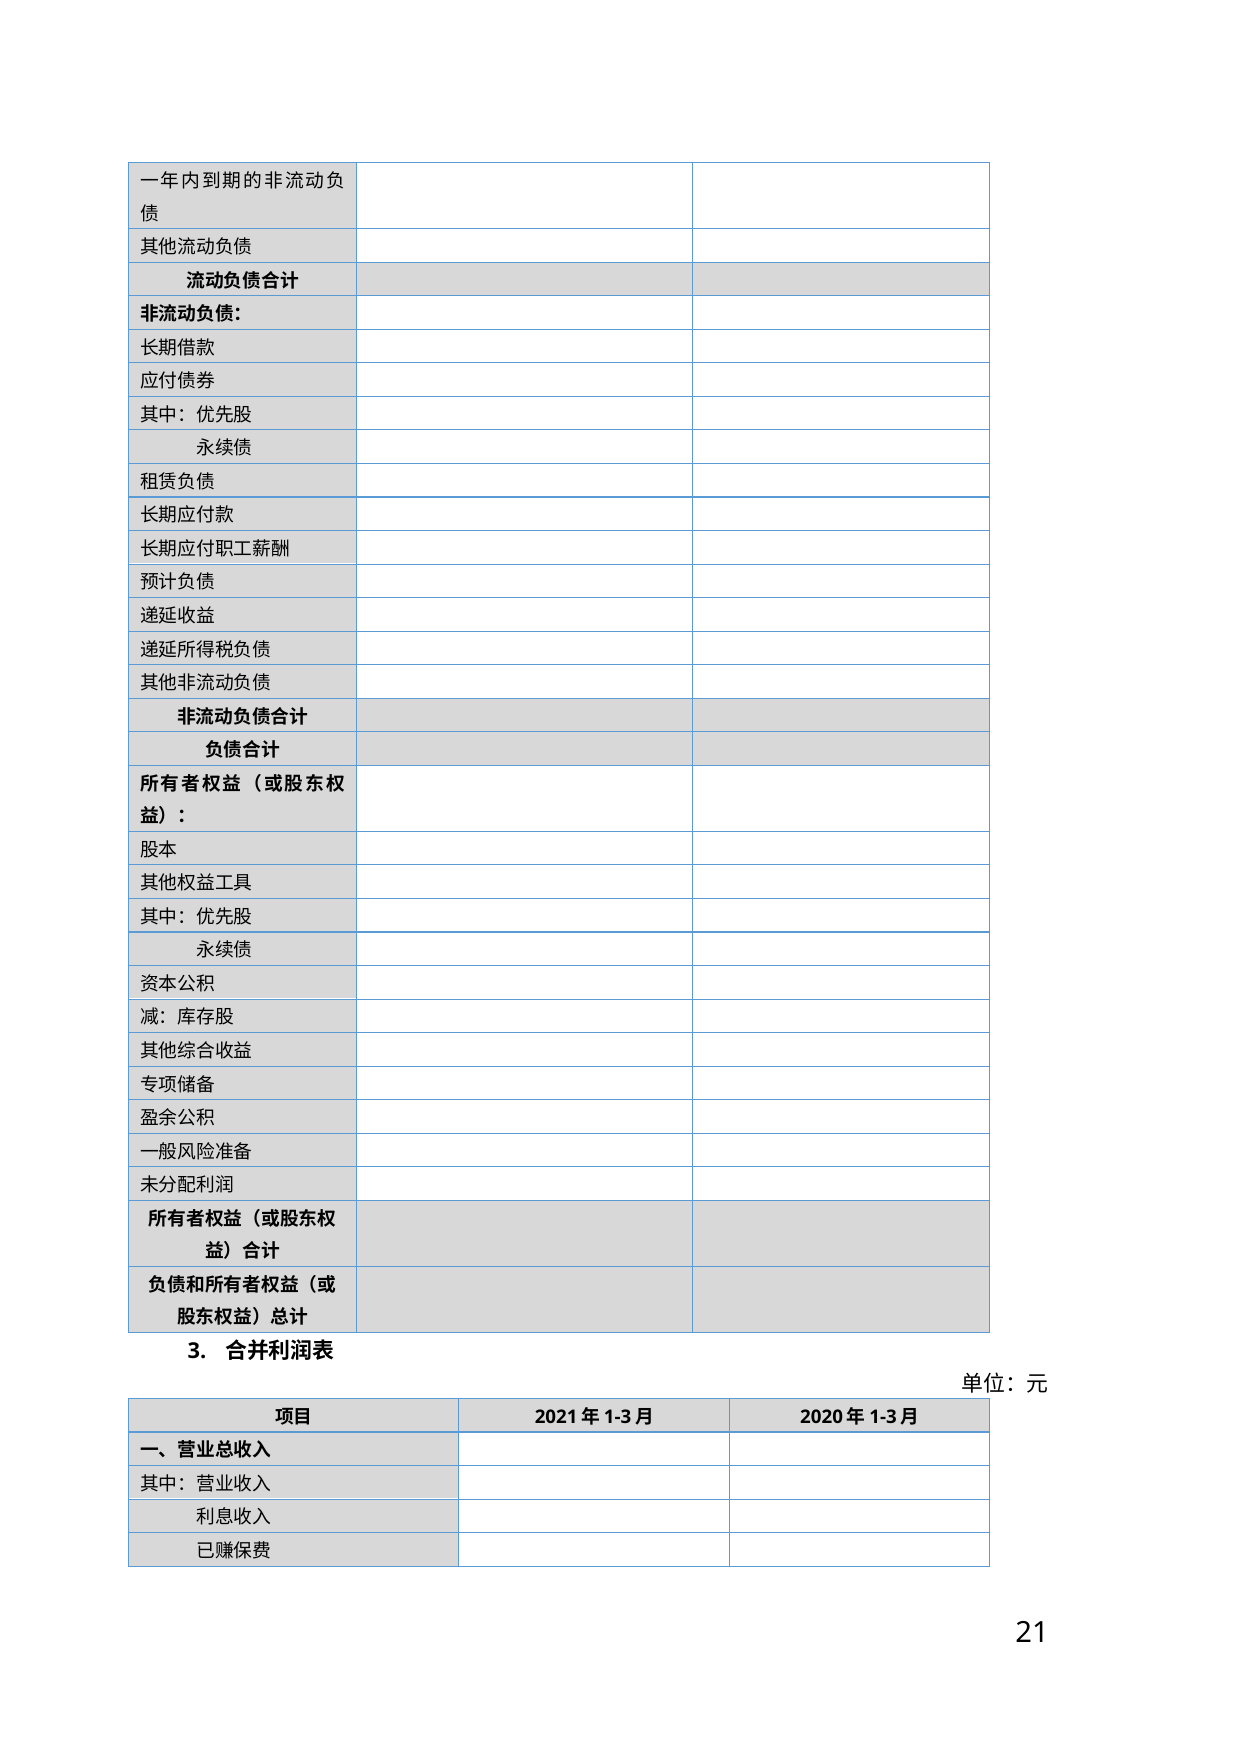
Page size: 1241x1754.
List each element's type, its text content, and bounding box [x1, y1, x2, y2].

table_cell [693, 1201, 989, 1266]
table_cell [357, 263, 692, 295]
table_cell 已赚保费 [129, 1533, 458, 1566]
table_cell [693, 296, 989, 329]
table_cell [693, 865, 989, 898]
table_cell 其他权益工具 [129, 865, 356, 898]
table_cell [693, 330, 989, 362]
table_cell [357, 330, 692, 362]
table_cell [357, 1067, 692, 1099]
table_cell 一、营业总收入 [129, 1433, 458, 1465]
table_cell [357, 1201, 692, 1266]
table_cell [693, 899, 989, 931]
table_cell [730, 1500, 989, 1532]
table_cell [459, 1433, 729, 1465]
table_cell [693, 1000, 989, 1032]
table_cell 其中：优先股 [129, 899, 356, 931]
table_cell [357, 464, 692, 496]
table_cell [357, 1000, 692, 1032]
table_cell [693, 363, 989, 396]
table_cell [693, 1100, 989, 1133]
table_cell 永续债 [129, 430, 356, 463]
table_cell [357, 899, 692, 931]
table_cell [357, 531, 692, 563]
table_cell [357, 933, 692, 965]
table_header 2021年1-3月 [459, 1399, 729, 1431]
table_cell 减：库存股 [129, 1000, 356, 1032]
table_cell 其他流动负债 [129, 229, 356, 262]
table_cell [693, 531, 989, 563]
table_cell [357, 229, 692, 262]
table_cell 长期借款 [129, 330, 356, 362]
table_cell [693, 430, 989, 463]
table_cell 非流动负债合计 [129, 699, 356, 731]
table_cell [357, 1267, 692, 1332]
table_cell [357, 665, 692, 698]
table_cell [693, 933, 989, 965]
table_cell 未分配利润 [129, 1167, 356, 1200]
table_cell 应付债券 [129, 363, 356, 396]
table_cell 递延所得税负债 [129, 632, 356, 664]
table_cell 流动负债合计 [129, 263, 356, 295]
table_cell [693, 699, 989, 731]
table_cell [459, 1533, 729, 1566]
table_cell 股本 [129, 832, 356, 864]
table_cell [693, 498, 989, 530]
table_cell 专项储备 [129, 1067, 356, 1099]
table_cell [357, 632, 692, 664]
table_cell [357, 430, 692, 463]
table_cell [693, 665, 989, 698]
table_cell [730, 1533, 989, 1566]
table_header 项目 [129, 1399, 458, 1431]
table_cell [693, 1033, 989, 1066]
table_cell [357, 363, 692, 396]
table_cell [693, 966, 989, 998]
table_cell [693, 732, 989, 765]
table_cell [693, 632, 989, 664]
table_cell 非流动负债： [129, 296, 356, 329]
table_cell [730, 1466, 989, 1498]
table_cell [357, 296, 692, 329]
table_cell 所有者权益（或股东权益）： [129, 766, 356, 831]
table_cell [357, 397, 692, 429]
table_header 2020年1-3月 [730, 1399, 989, 1431]
table_cell [693, 263, 989, 295]
table_cell 利息收入 [129, 1500, 458, 1532]
table_cell [357, 565, 692, 597]
table_cell [693, 1134, 989, 1166]
table_cell 租赁负债 [129, 464, 356, 496]
table_cell 其中：营业收入 [129, 1466, 458, 1498]
table_cell 永续债 [129, 933, 356, 965]
table_cell 负债和所有者权益（或股东权益）总计 [129, 1267, 356, 1332]
table_cell 预计负债 [129, 565, 356, 597]
table_cell [357, 598, 692, 631]
list 合并利润表 [187, 1333, 1020, 1365]
table_cell [357, 1100, 692, 1133]
table_cell [693, 1067, 989, 1099]
table_cell [357, 966, 692, 998]
table_cell 递延收益 [129, 598, 356, 631]
table_cell [693, 598, 989, 631]
text 单位：元 [844, 1365, 1048, 1398]
table_cell [459, 1500, 729, 1532]
table_cell 资本公积 [129, 966, 356, 998]
table_cell [693, 1167, 989, 1200]
table_cell [357, 163, 692, 228]
table_cell [693, 766, 989, 831]
table_cell [357, 832, 692, 864]
table_cell [357, 498, 692, 530]
table_cell 其他综合收益 [129, 1033, 356, 1066]
table_cell [693, 464, 989, 496]
table_cell 一年内到期的非流动负债 [129, 163, 356, 228]
table_cell 盈余公积 [129, 1100, 356, 1133]
table_cell 长期应付款 [129, 498, 356, 530]
table_cell 其他非流动负债 [129, 665, 356, 698]
table_cell [730, 1433, 989, 1465]
table_cell 长期应付职工薪酬 [129, 531, 356, 563]
table_cell [693, 565, 989, 597]
table_cell 一般风险准备 [129, 1134, 356, 1166]
table_cell [459, 1466, 729, 1498]
table_cell 负债合计 [129, 732, 356, 765]
table_cell 所有者权益（或股东权益）合计 [129, 1201, 356, 1266]
table_cell [693, 229, 989, 262]
table_cell [357, 1167, 692, 1200]
table_cell [357, 699, 692, 731]
table_cell [693, 397, 989, 429]
table_cell [357, 766, 692, 831]
table_cell 其中：优先股 [129, 397, 356, 429]
table_cell [357, 1033, 692, 1066]
table_cell [693, 1267, 989, 1332]
table_cell [357, 732, 692, 765]
table_cell [693, 832, 989, 864]
table_cell [357, 1134, 692, 1166]
table_cell [357, 865, 692, 898]
table_cell [693, 163, 989, 228]
